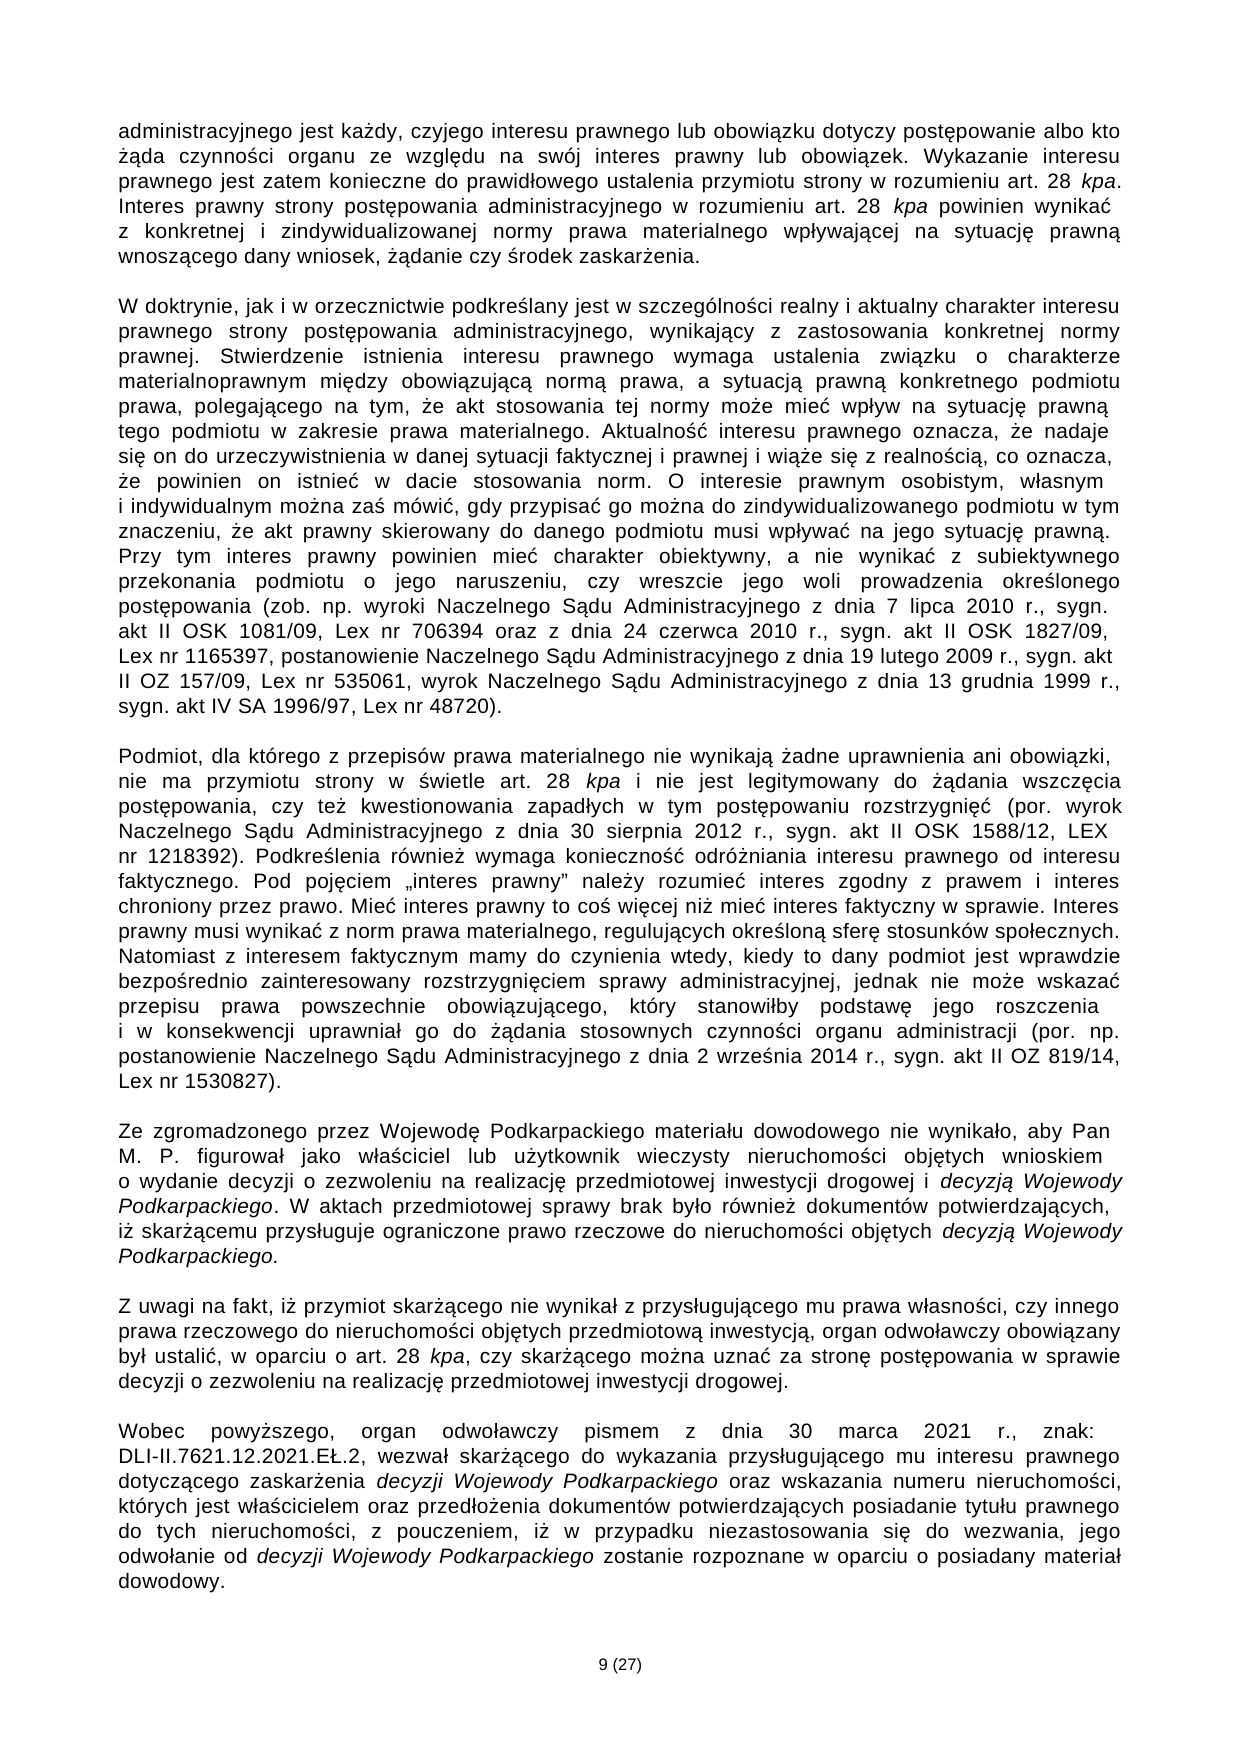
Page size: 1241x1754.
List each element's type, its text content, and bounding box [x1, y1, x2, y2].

text Ze zgromadzonego przez Wojewodę Podkarpackiego materiału dowodowego nie wynikało, aby Pan M. P. figurował jako właściciel lub użytkownik wieczysty nieruchomości objętych wnioskiem o wydanie decyzji o zezwoleniu na realizację przedmiotowej inwestycji drogowej i decyzją Wojewody Podkarpackiego. W aktach przedmiotowej sprawy brak było również dokumentów potwierdzających, iż skarżącemu przysługuje ograniczone prawo rzeczowe do nieruchomości objętych decyzją Wojewody Podkarpackiego. [118, 1118, 1122, 1268]
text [118, 118, 1122, 268]
text Podmiot, dla którego z przepisów prawa materialnego nie wynikają żadne uprawnienia ani obowiązki, nie ma przymiotu strony w świetle art. 28 kpa i nie jest legitymowany do żądania wszczęcia postępowania, czy też kwestionowania zapadłych w tym postępowaniu rozstrzygnięć (por. wyrok Naczelnego Sądu Administracyjnego z dnia 30 sierpnia 2012 r., sygn. akt II OSK 1588/12, LEX nr 1218392). Podkreślenia również wymaga konieczność odróżniania interesu prawnego od interesu faktycznego. Pod pojęciem „interes prawny” należy rozumieć interes zgodny z prawem i interes chroniony przez prawo. Mieć interes prawny to coś więcej niż mieć interes faktyczny w sprawie. Interes prawny musi wynikać z norm prawa materialnego, regulujących określoną sferę stosunków społecznych. Natomiast z interesem faktycznym mamy do czynienia wtedy, kiedy to dany podmiot jest wprawdzie bezpośrednio zainteresowany rozstrzygnięciem sprawy administracyjnej, jednak nie może wskazać przepisu prawa powszechnie obowiązującego, który stanowiłby podstawę jego roszczenia i w konsekwencji uprawniał go do żądania stosownych czynności organu administracji (por. np. postanowienie Naczelnego Sądu Administracyjnego z dnia 2 września 2014 r., sygn. akt II OZ 819/14, Lex nr 1530827). [118, 743, 1122, 1093]
text Wobec powyższego, organ odwoławczy pismem z dnia 30 marca 2021 r., znak: DLI-II.7621.12.2021.EŁ.2, wezwał skarżącego do wykazania przysługującego mu interesu prawnego dotyczącego zaskarżenia decyzji Wojewody Podkarpackiego oraz wskazania numeru nieruchomości, których jest właścicielem oraz przedłożenia dokumentów potwierdzających posiadanie tytułu prawnego do tych nieruchomości, z pouczeniem, iż w przypadku niezastosowania się do wezwania, jego odwołanie od decyzji Wojewody Podkarpackiego zostanie rozpoznane w oparciu o posiadany materiał dowodowy. [118, 1418, 1122, 1593]
text W doktrynie, jak i w orzecznictwie podkreślany jest w szczególności realny i aktualny charakter interesu prawnego strony postępowania administracyjnego, wynikający z zastosowania konkretnej normy prawnej. Stwierdzenie istnienia interesu prawnego wymaga ustalenia związku o charakterze materialnoprawnym między obowiązującą normą prawa, a sytuacją prawną konkretnego podmiotu prawa, polegającego na tym, że akt stosowania tej normy może mieć wpływ na sytuację prawną tego podmiotu w zakresie prawa materialnego. Aktualność interesu prawnego oznacza, że nadaje się on do urzeczywistnienia w danej sytuacji faktycznej i prawnej i wiąże się z realnością, co oznacza, że powinien on istnieć w dacie stosowania norm. O interesie prawnym osobistym, własnym i indywidualnym można zaś mówić, gdy przypisać go można do zindywidualizowanego podmiotu w tym znaczeniu, że akt prawny skierowany do danego podmiotu musi wpływać na jego sytuację prawną. Przy tym interes prawny powinien mieć charakter obiektywny, a nie wynikać z subiektywnego przekonania podmiotu o jego naruszeniu, czy wreszcie jego woli prowadzenia określonego postępowania (zob. np. wyroki Naczelnego Sądu Administracyjnego z dnia 7 lipca 2010 r., sygn. akt II OSK 1081/09, Lex nr 706394 oraz z dnia 24 czerwca 2010 r., sygn. akt II OSK 1827/09, Lex nr 1165397, postanowienie Naczelnego Sądu Administracyjnego z dnia 19 lutego 2009 r., sygn. akt II OZ 157/09, Lex nr 535061, wyrok Naczelnego Sądu Administracyjnego z dnia 13 grudnia 1999 r., sygn. akt IV SA 1996/97, Lex nr 48720). [118, 293, 1122, 718]
text Z uwagi na fakt, iż przymiot skarżącego nie wynikał z przysługującego mu prawa własności, czy innego prawa rzeczowego do nieruchomości objętych przedmiotową inwestycją, organ odwoławczy obowiązany był ustalić, w oparciu o art. 28 kpa, czy skarżącego można uznać za stronę postępowania w sprawie decyzji o zezwoleniu na realizację przedmiotowej inwestycji drogowej. [118, 1293, 1122, 1393]
